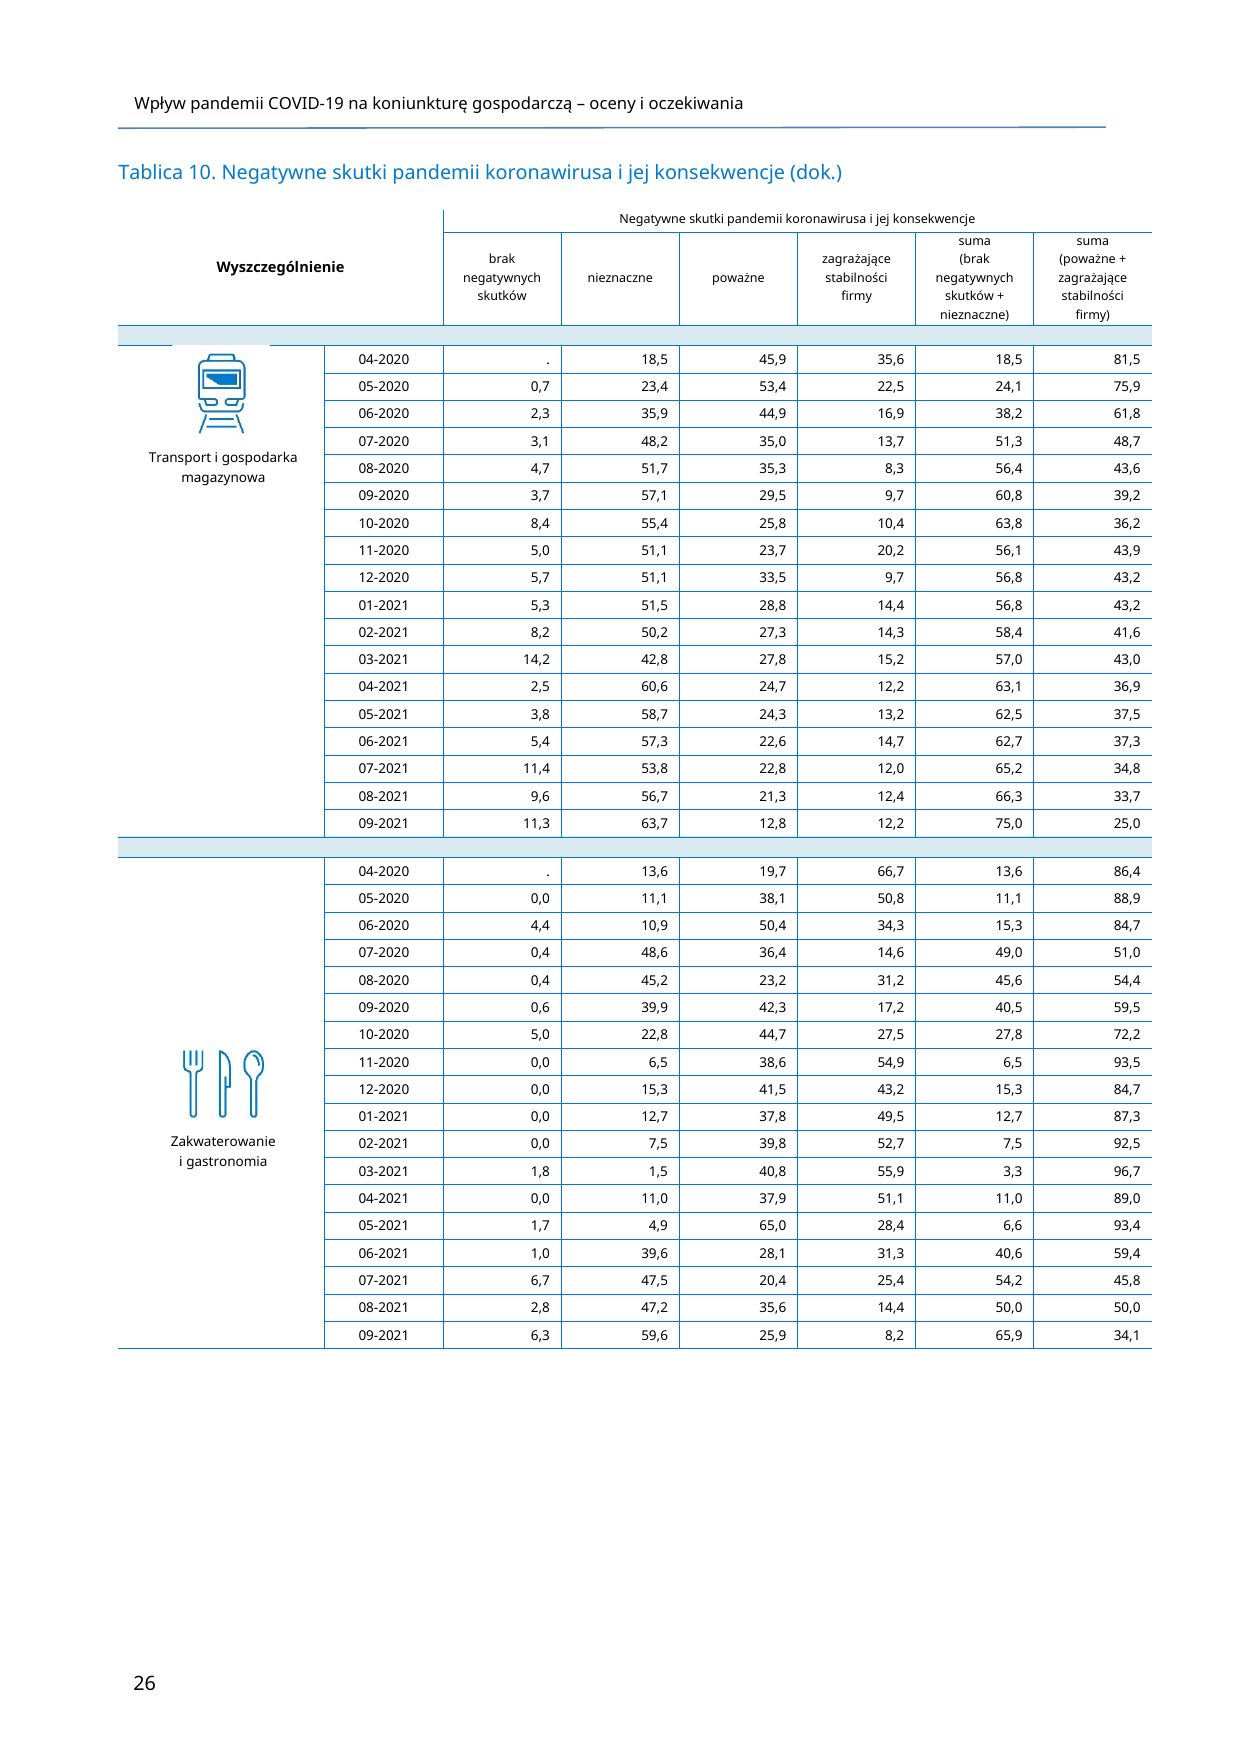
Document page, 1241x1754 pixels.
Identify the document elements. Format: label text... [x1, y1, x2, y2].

table_cell 29,5 [680, 483, 797, 509]
table_cell 66,3 [916, 783, 1033, 809]
table_cell 4,4 [444, 913, 561, 939]
table_cell 07-2020 [325, 940, 443, 966]
table_cell 01-2021 [325, 1104, 443, 1130]
table_cell 45,2 [562, 967, 679, 993]
table_cell 38,6 [680, 1049, 797, 1075]
table_cell 50,2 [562, 619, 679, 645]
table_cell 4,7 [444, 455, 561, 482]
table_cell 6,3 [444, 1322, 561, 1348]
table_cell 6,5 [562, 1049, 679, 1075]
table_cell 04-2021 [325, 674, 443, 700]
table_cell 1,7 [444, 1213, 561, 1239]
table_cell 09-2021 [325, 810, 443, 836]
table_cell 3,3 [916, 1158, 1033, 1184]
table_cell 42,3 [680, 994, 797, 1021]
table_cell 40,8 [680, 1158, 797, 1184]
table_cell 37,5 [1034, 701, 1152, 727]
table_cell 06-2021 [325, 728, 443, 754]
table_cell 0,0 [444, 885, 561, 911]
table_cell 27,8 [680, 646, 797, 673]
table_cell 0,0 [444, 1104, 561, 1130]
table_header Wyszczególnienie [118, 210, 443, 325]
table_cell 03-2021 [325, 1158, 443, 1184]
table_cell 07-2020 [325, 428, 443, 454]
table_cell 53,4 [680, 374, 797, 400]
table_cell 12,4 [798, 783, 915, 809]
table_cell 9,7 [798, 565, 915, 591]
table_cell 93,5 [1034, 1049, 1152, 1075]
table_cell 22,8 [562, 1022, 679, 1048]
table_cell 11,0 [916, 1185, 1033, 1212]
table_cell 22,5 [798, 374, 915, 400]
table_cell 39,6 [562, 1240, 679, 1266]
table_cell 20,4 [680, 1267, 797, 1293]
table_cell 17,2 [798, 994, 915, 1021]
table_cell poważne [680, 233, 797, 325]
table_cell 41,6 [1034, 619, 1152, 645]
table_cell 28,1 [680, 1240, 797, 1266]
table_header Negatywne skutki pandemii koronawirusa i jej konsekwencje [444, 210, 1152, 232]
table_cell 0,4 [444, 940, 561, 966]
table_cell Zakwaterowanie i gastronomia [118, 858, 324, 1348]
table_cell 63,1 [916, 674, 1033, 700]
table_cell 45,6 [916, 967, 1033, 993]
table_cell 04-2020 [325, 858, 443, 884]
table_cell 25,9 [680, 1322, 797, 1348]
table_cell 14,2 [444, 646, 561, 673]
table_cell 07-2021 [325, 756, 443, 782]
table_cell 38,2 [916, 401, 1033, 427]
table_cell 38,1 [680, 885, 797, 911]
table_cell 51,1 [562, 565, 679, 591]
table_cell 59,5 [1034, 994, 1152, 1021]
table_cell 11,3 [444, 810, 561, 836]
table_cell zagrażające stabilności firmy [798, 233, 915, 325]
table_cell 24,1 [916, 374, 1033, 400]
table_cell 33,7 [1034, 783, 1152, 809]
table_cell 04-2021 [325, 1185, 443, 1212]
table_cell 43,2 [1034, 565, 1152, 591]
table_cell 6,6 [916, 1213, 1033, 1239]
table_cell 57,0 [916, 646, 1033, 673]
table_cell 10,4 [798, 510, 915, 536]
table_cell 14,3 [798, 619, 915, 645]
table_cell 3,1 [444, 428, 561, 454]
table_cell 56,8 [916, 565, 1033, 591]
table_cell [118, 838, 1152, 857]
table_cell 24,3 [680, 701, 797, 727]
table_cell 31,2 [798, 967, 915, 993]
table_cell 60,6 [562, 674, 679, 700]
table_cell 57,1 [562, 483, 679, 509]
table_cell 12,7 [916, 1104, 1033, 1130]
table_cell 14,4 [798, 1295, 915, 1321]
table_cell 08-2021 [325, 783, 443, 809]
table_cell 35,0 [680, 428, 797, 454]
table_cell 43,2 [1034, 592, 1152, 618]
table_cell 33,5 [680, 565, 797, 591]
table_cell 51,1 [562, 537, 679, 563]
table_cell 2,5 [444, 674, 561, 700]
table_cell 1,8 [444, 1158, 561, 1184]
table_cell 43,6 [1034, 455, 1152, 482]
table_cell 37,9 [680, 1185, 797, 1212]
table_cell 06-2020 [325, 913, 443, 939]
table_cell 10-2020 [325, 510, 443, 536]
table_cell 43,0 [1034, 646, 1152, 673]
table_cell 89,0 [1034, 1185, 1152, 1212]
table_cell 11,4 [444, 756, 561, 782]
table_cell 8,2 [444, 619, 561, 645]
table_cell 75,0 [916, 810, 1033, 836]
table_cell 96,7 [1034, 1158, 1152, 1184]
table_cell 56,4 [916, 455, 1033, 482]
table_cell 49,0 [916, 940, 1033, 966]
table_cell 15,3 [916, 1076, 1033, 1102]
table_cell 23,2 [680, 967, 797, 993]
table_cell 61,8 [1034, 401, 1152, 427]
table_cell 53,8 [562, 756, 679, 782]
table_cell 19,7 [680, 858, 797, 884]
table_cell 93,4 [1034, 1213, 1152, 1239]
table_cell 5,0 [444, 537, 561, 563]
table_cell [118, 326, 1152, 345]
table_cell 60,8 [916, 483, 1033, 509]
table_cell 56,8 [916, 592, 1033, 618]
table_cell 11,0 [562, 1185, 679, 1212]
table_cell 13,6 [916, 858, 1033, 884]
table_cell 03-2021 [325, 646, 443, 673]
table_cell 45,9 [680, 346, 797, 372]
table_cell 27,8 [916, 1022, 1033, 1048]
table_cell 6,7 [444, 1267, 561, 1293]
table_cell 7,5 [916, 1131, 1033, 1157]
table_cell 66,7 [798, 858, 915, 884]
picture [174, 1033, 272, 1131]
table_cell 11,1 [916, 885, 1033, 911]
table_cell 56,7 [562, 783, 679, 809]
table_cell 36,9 [1034, 674, 1152, 700]
table_cell Transport i gospodarka magazynowa [118, 346, 324, 836]
table_cell 12,0 [798, 756, 915, 782]
table_cell 8,2 [798, 1322, 915, 1348]
table_cell 0,0 [444, 1185, 561, 1212]
table_cell 06-2021 [325, 1240, 443, 1266]
table_cell 20,2 [798, 537, 915, 563]
table_cell 36,4 [680, 940, 797, 966]
table_cell 1,5 [562, 1158, 679, 1184]
table_cell 34,1 [1034, 1322, 1152, 1348]
table_cell 04-2020 [325, 346, 443, 372]
table_cell 55,9 [798, 1158, 915, 1184]
table_cell 63,7 [562, 810, 679, 836]
text Tablica 10. Negatywne skutki pandemii koronawirusa i jej konsekwencje (dok.) [118, 158, 1122, 185]
table_cell 14,6 [798, 940, 915, 966]
table_cell 07-2021 [325, 1267, 443, 1293]
table_cell 27,3 [680, 619, 797, 645]
table_cell 12,2 [798, 674, 915, 700]
table_cell 22,6 [680, 728, 797, 754]
table_cell 62,5 [916, 701, 1033, 727]
table_cell 05-2020 [325, 885, 443, 911]
table_cell 2,3 [444, 401, 561, 427]
table_cell 28,4 [798, 1213, 915, 1239]
table_cell 44,9 [680, 401, 797, 427]
table_cell 0,0 [444, 1131, 561, 1157]
table_cell 18,5 [562, 346, 679, 372]
table_cell 0,0 [444, 1076, 561, 1102]
table_cell 39,2 [1034, 483, 1152, 509]
table_cell 8,3 [798, 455, 915, 482]
table_cell 35,6 [798, 346, 915, 372]
table_cell 57,3 [562, 728, 679, 754]
table_cell 40,5 [916, 994, 1033, 1021]
table_cell 5,7 [444, 565, 561, 591]
table_cell 84,7 [1034, 913, 1152, 939]
table_cell 65,0 [680, 1213, 797, 1239]
table_cell 51,7 [562, 455, 679, 482]
table_cell 55,4 [562, 510, 679, 536]
table_cell 4,9 [562, 1213, 679, 1239]
table_cell 14,4 [798, 592, 915, 618]
table_cell 62,7 [916, 728, 1033, 754]
table_cell 34,8 [1034, 756, 1152, 782]
table_cell 56,1 [916, 537, 1033, 563]
table_cell 13,7 [798, 428, 915, 454]
table_cell 13,6 [562, 858, 679, 884]
table_cell 21,3 [680, 783, 797, 809]
table_cell 48,7 [1034, 428, 1152, 454]
table_cell 86,4 [1034, 858, 1152, 884]
table_cell 65,2 [916, 756, 1033, 782]
table_cell 18,5 [916, 346, 1033, 372]
table_cell 49,5 [798, 1104, 915, 1130]
table_cell 24,7 [680, 674, 797, 700]
table_cell 15,3 [562, 1076, 679, 1102]
table_cell 08-2020 [325, 967, 443, 993]
table_cell 05-2020 [325, 374, 443, 400]
table_cell 11-2020 [325, 1049, 443, 1075]
table_cell 05-2021 [325, 701, 443, 727]
table_cell 59,6 [562, 1322, 679, 1348]
table_cell 39,8 [680, 1131, 797, 1157]
table_cell 02-2021 [325, 1131, 443, 1157]
table_cell 63,8 [916, 510, 1033, 536]
table_cell 39,9 [562, 994, 679, 1021]
table_cell 23,4 [562, 374, 679, 400]
table_cell 3,7 [444, 483, 561, 509]
table_cell 06-2020 [325, 401, 443, 427]
table_cell 08-2020 [325, 455, 443, 482]
table_cell 84,7 [1034, 1076, 1152, 1102]
table_cell 47,5 [562, 1267, 679, 1293]
table_cell 27,5 [798, 1022, 915, 1048]
table_cell 48,6 [562, 940, 679, 966]
table_cell 25,4 [798, 1267, 915, 1293]
table_cell 23,7 [680, 537, 797, 563]
table_cell 12,7 [562, 1104, 679, 1130]
table_cell 15,2 [798, 646, 915, 673]
table_cell 58,4 [916, 619, 1033, 645]
table_cell 15,3 [916, 913, 1033, 939]
table_cell 50,8 [798, 885, 915, 911]
table_cell 14,7 [798, 728, 915, 754]
table_cell 72,2 [1034, 1022, 1152, 1048]
table_cell . [444, 858, 561, 884]
table_cell 81,5 [1034, 346, 1152, 372]
table_cell 22,8 [680, 756, 797, 782]
table_cell 01-2021 [325, 592, 443, 618]
table_cell 50,4 [680, 913, 797, 939]
table_cell 36,2 [1034, 510, 1152, 536]
table_cell 10-2020 [325, 1022, 443, 1048]
table_cell 42,8 [562, 646, 679, 673]
table_cell 0,7 [444, 374, 561, 400]
table_cell 43,9 [1034, 537, 1152, 563]
table_cell 52,7 [798, 1131, 915, 1157]
table_cell 54,2 [916, 1267, 1033, 1293]
table_cell suma (poważne + zagrażające stabilności firmy) [1034, 233, 1152, 325]
table_cell 08-2021 [325, 1295, 443, 1321]
table_cell 09-2021 [325, 1322, 443, 1348]
table_cell 02-2021 [325, 619, 443, 645]
table_cell 09-2020 [325, 994, 443, 1021]
table_cell 05-2021 [325, 1213, 443, 1239]
table_cell nieznaczne [562, 233, 679, 325]
table_cell 3,8 [444, 701, 561, 727]
table_cell 2,8 [444, 1295, 561, 1321]
table_cell 87,3 [1034, 1104, 1152, 1130]
table_cell 51,0 [1034, 940, 1152, 966]
table_cell 28,8 [680, 592, 797, 618]
table_cell . [444, 346, 561, 372]
table_cell 59,4 [1034, 1240, 1152, 1266]
table_cell 54,4 [1034, 967, 1152, 993]
table_cell 9,6 [444, 783, 561, 809]
table_cell 35,9 [562, 401, 679, 427]
table_cell 9,7 [798, 483, 915, 509]
table_cell 88,9 [1034, 885, 1152, 911]
table_cell 6,5 [916, 1049, 1033, 1075]
table_cell 75,9 [1034, 374, 1152, 400]
table_cell 34,3 [798, 913, 915, 939]
table_cell suma (brak negatywnych skutków + nieznaczne) [916, 233, 1033, 325]
table_cell 35,3 [680, 455, 797, 482]
table_cell 0,4 [444, 967, 561, 993]
table_cell 44,7 [680, 1022, 797, 1048]
table_cell 54,9 [798, 1049, 915, 1075]
table_cell 51,5 [562, 592, 679, 618]
table_cell 37,3 [1034, 728, 1152, 754]
table_cell 51,1 [798, 1185, 915, 1212]
table_cell 37,8 [680, 1104, 797, 1130]
table_cell 0,6 [444, 994, 561, 1021]
table_cell 45,8 [1034, 1267, 1152, 1293]
table_cell 58,7 [562, 701, 679, 727]
table_cell 65,9 [916, 1322, 1033, 1348]
table_cell 50,0 [916, 1295, 1033, 1321]
table_cell 31,3 [798, 1240, 915, 1266]
table_cell 25,8 [680, 510, 797, 536]
table_cell 7,5 [562, 1131, 679, 1157]
table_cell 5,3 [444, 592, 561, 618]
table_cell 41,5 [680, 1076, 797, 1102]
table_cell 5,0 [444, 1022, 561, 1048]
picture [172, 345, 270, 443]
table_cell 5,4 [444, 728, 561, 754]
table_cell 51,3 [916, 428, 1033, 454]
table_cell 1,0 [444, 1240, 561, 1266]
table_cell 12,8 [680, 810, 797, 836]
table_cell 35,6 [680, 1295, 797, 1321]
table_cell 11-2020 [325, 537, 443, 563]
table_cell 25,0 [1034, 810, 1152, 836]
table_cell 40,6 [916, 1240, 1033, 1266]
table_cell brak negatywnych skutków [444, 233, 561, 325]
table_cell 12-2020 [325, 1076, 443, 1102]
table_cell 12,2 [798, 810, 915, 836]
table_cell 11,1 [562, 885, 679, 911]
table_cell 48,2 [562, 428, 679, 454]
table_cell 43,2 [798, 1076, 915, 1102]
table_cell 47,2 [562, 1295, 679, 1321]
table_cell 0,0 [444, 1049, 561, 1075]
table_cell 12-2020 [325, 565, 443, 591]
table_cell 10,9 [562, 913, 679, 939]
table_cell 92,5 [1034, 1131, 1152, 1157]
table_cell 16,9 [798, 401, 915, 427]
table_cell 8,4 [444, 510, 561, 536]
table_cell 09-2020 [325, 483, 443, 509]
table_cell 50,0 [1034, 1295, 1152, 1321]
table_cell 13,2 [798, 701, 915, 727]
